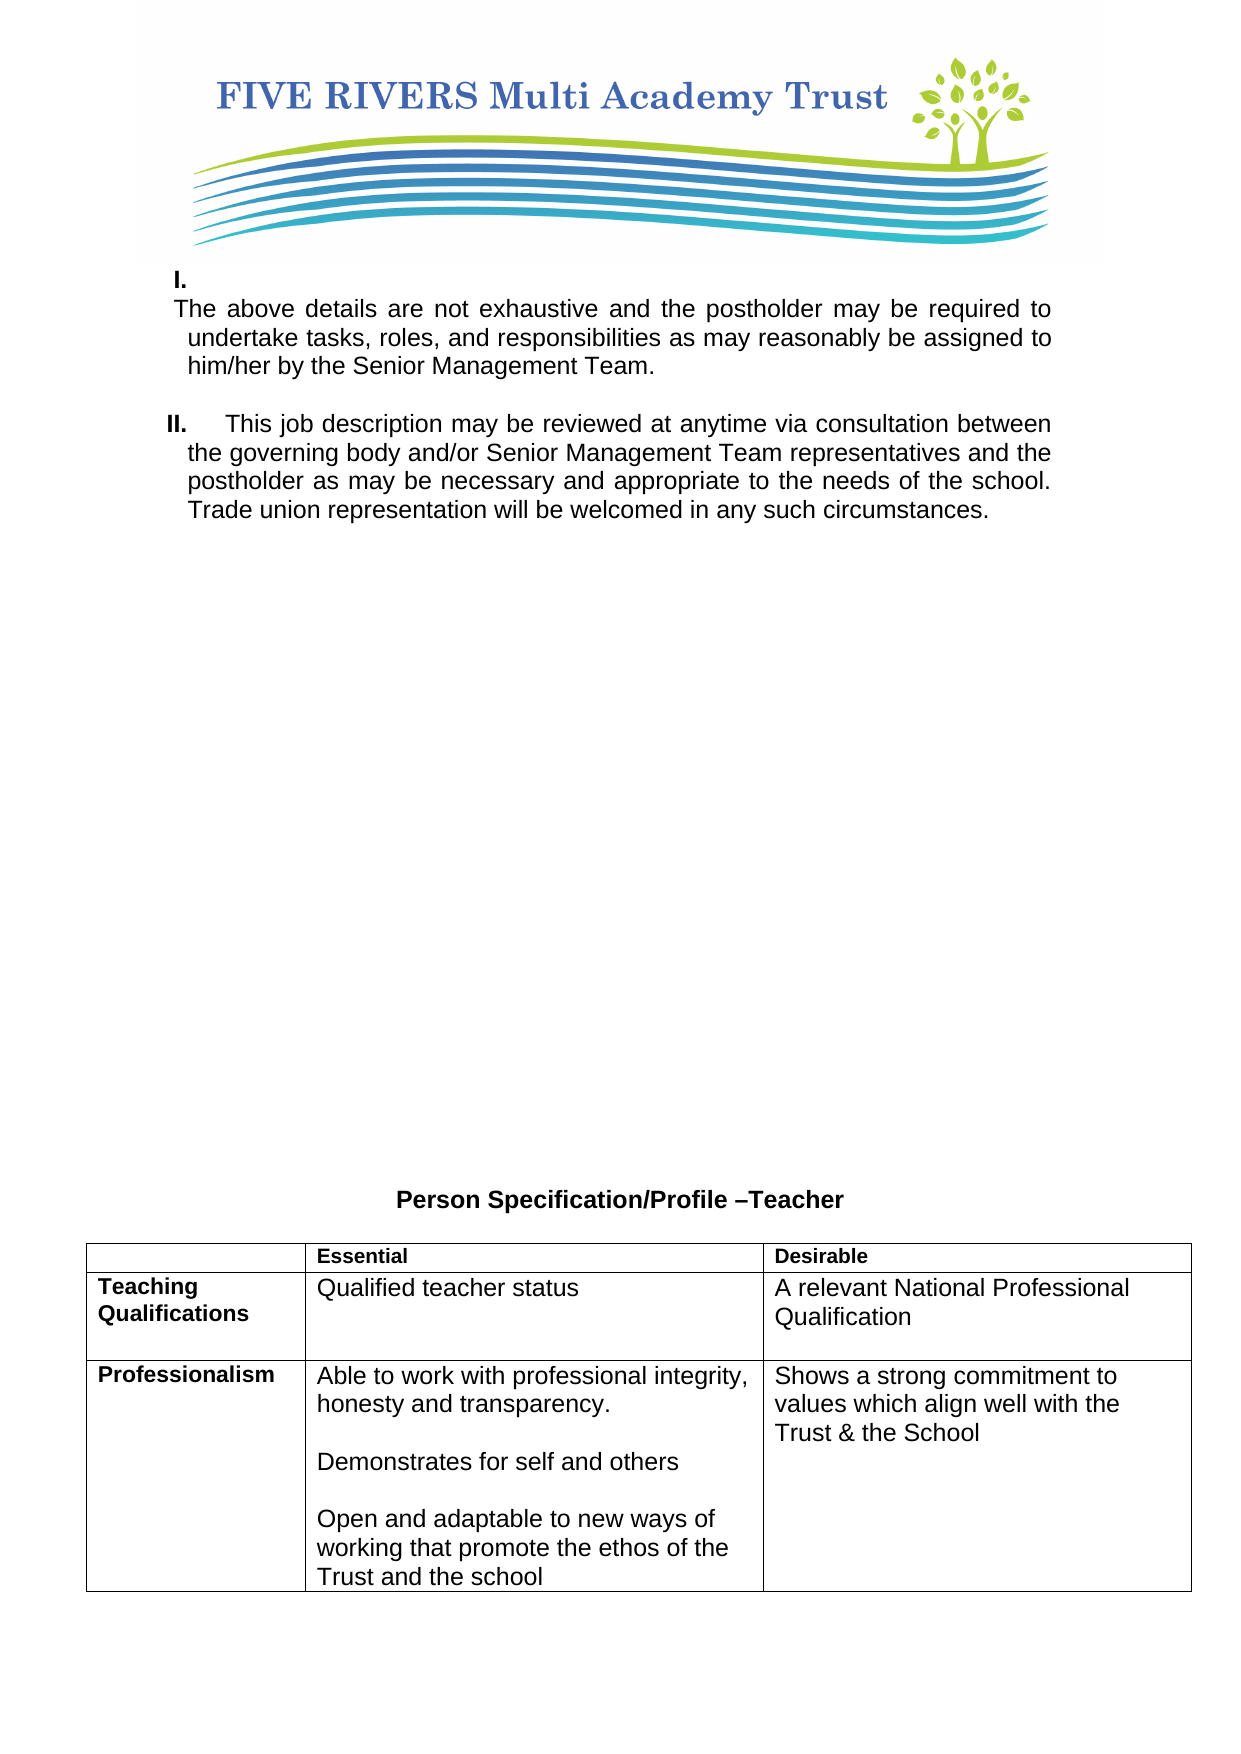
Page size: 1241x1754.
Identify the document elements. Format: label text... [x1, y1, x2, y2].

table_cell Professionalism [87, 1361, 305, 1591]
list The above details are not exhaustive and the postholder may be required to undertake tasks, roles, and responsibilities as may reasonably be assigned to him/her by the Senior Management Team. [187, 266, 1053, 380]
table_cell Teaching Qualifications [87, 1273, 305, 1359]
picture [134, 0, 1103, 266]
table_header Essential [306, 1244, 763, 1272]
title Person Specification/Profile –Teacher [187, 1185, 1053, 1214]
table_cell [764, 1361, 1191, 1591]
table_header Desirable [764, 1244, 1191, 1272]
table_cell Qualified teacher status [306, 1273, 763, 1359]
table_cell A relevant National Professional Qualification [764, 1273, 1191, 1359]
table_header [87, 1244, 305, 1272]
list This job description may be reviewed at anytime via consultation between the governing body and/or Senior Management Team representatives and the postholder as may be necessary and appropriate to the needs of the school. Trade union representation will be welcomed in any such circumstances. [187, 409, 1053, 524]
